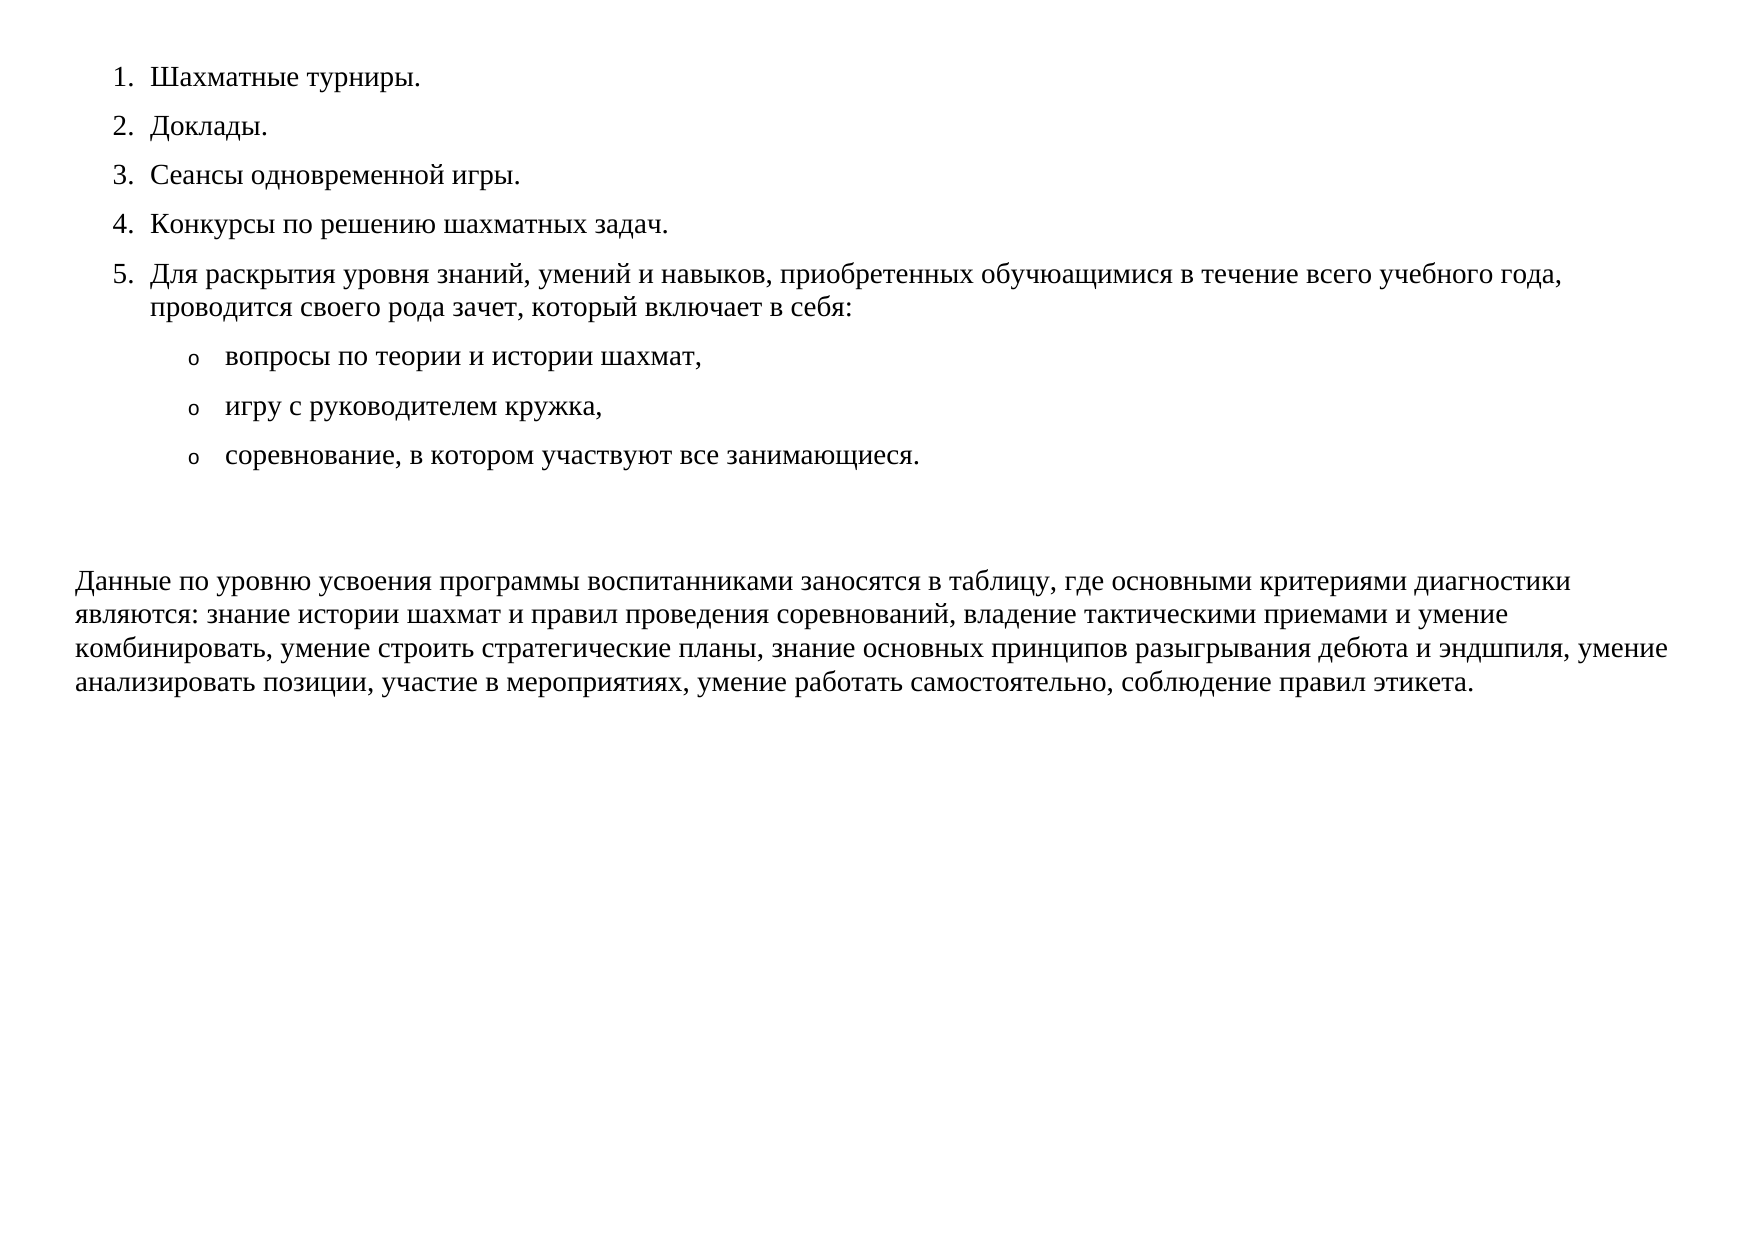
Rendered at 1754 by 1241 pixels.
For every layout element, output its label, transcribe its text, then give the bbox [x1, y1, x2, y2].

list вопросы по теории и истории шахмат, [187, 338, 1679, 372]
list игру с руководителем кружка, [187, 388, 1679, 421]
text Данные по уровню усвоения программы воспитанниками заносятся в таблицу, где основными критериями диагностики являются: знание истории шахмат и правил проведения соревнований, владение тактическими приемами и умение комбинировать, умение строить стратегические планы, знание основных принципов разыгрывания дебюта и эндшпиля, умение анализировать позиции, участие в мероприятиях, умение работать самостоятельно, соблюдение правил этикета. [75, 563, 1679, 697]
list соревнование, в котором участвуют все занимающиеся. [187, 437, 1679, 470]
list Доклады. [112, 108, 1679, 142]
list Конкурсы по решению шахматных задач. [112, 207, 1679, 240]
list Сеансы одновременной игры. [112, 157, 1679, 191]
list Шахматные турниры. [112, 59, 1679, 93]
list Для раскрытия уровня знаний, умений и навыков, приобретенных обучюащимися в течение всего учебного года, проводится своего рода зачет, который включает в себя: [112, 256, 1679, 323]
